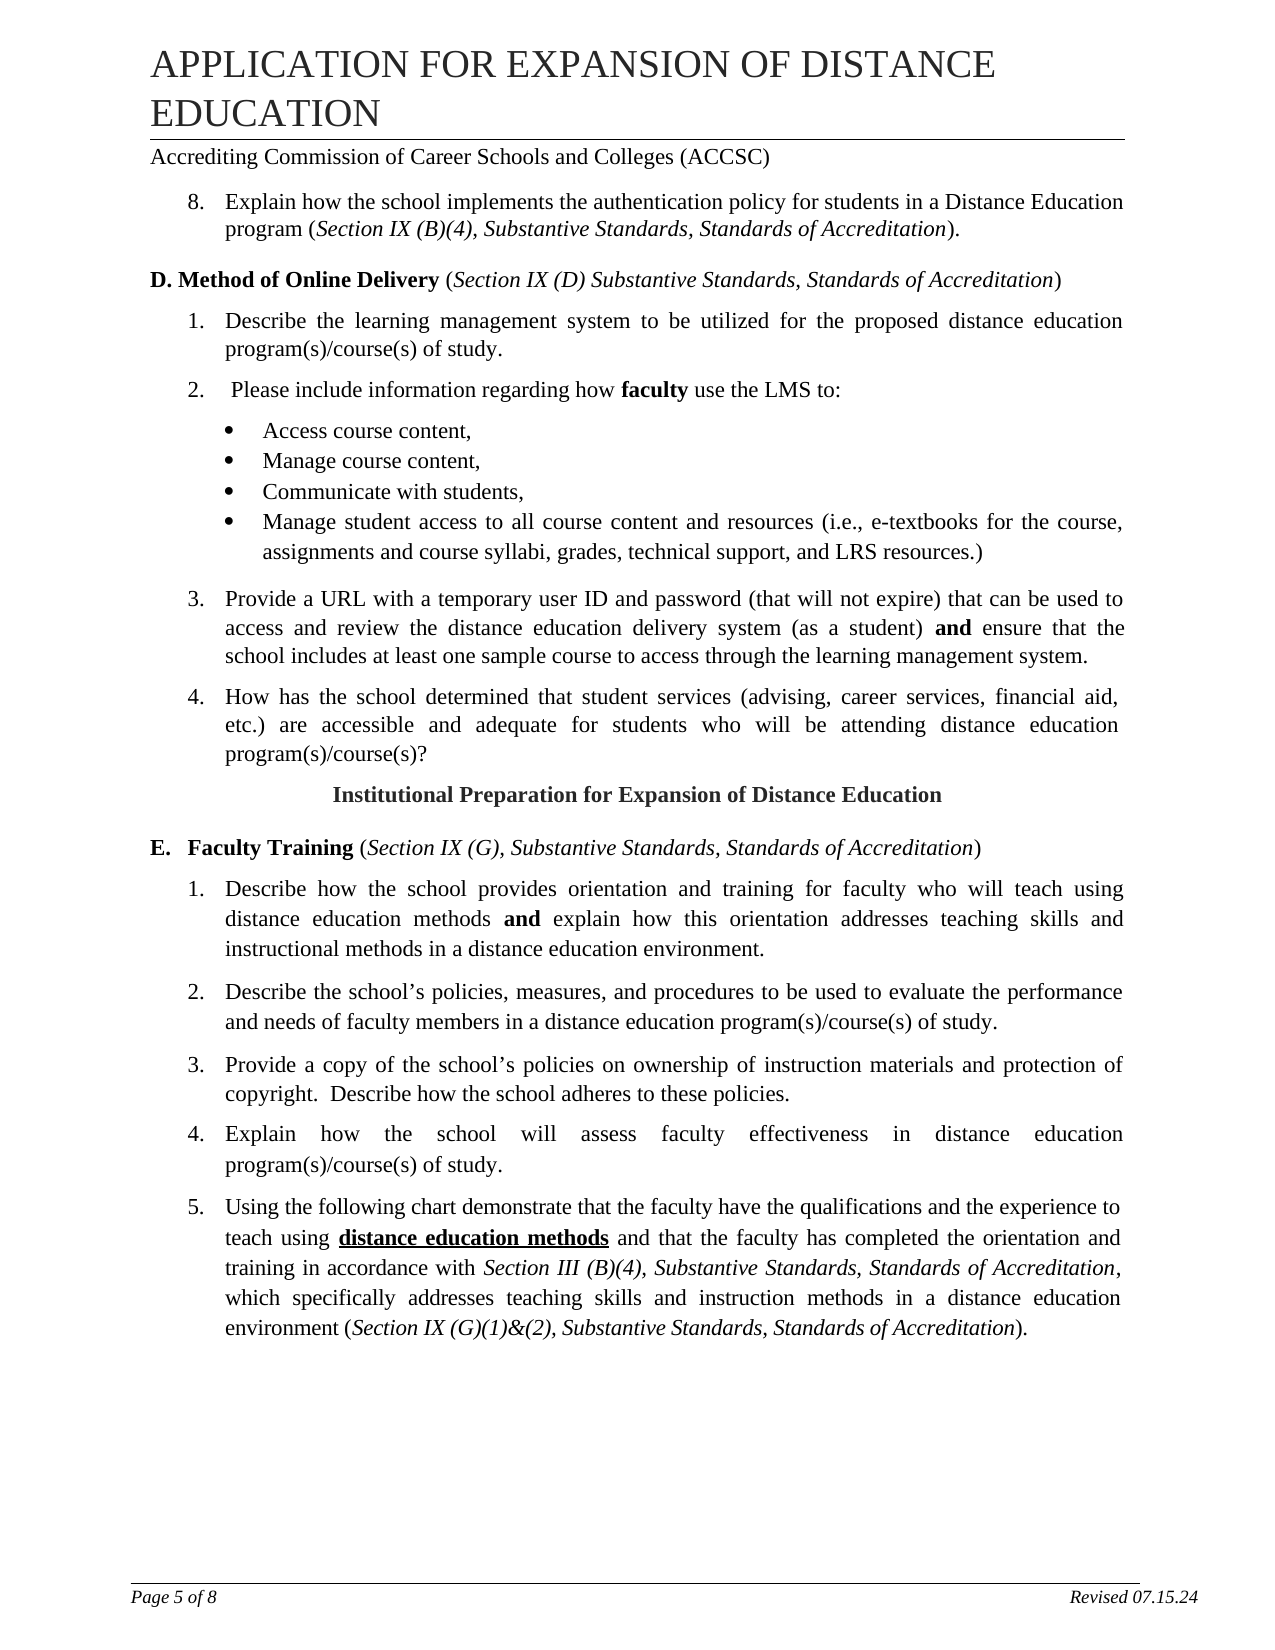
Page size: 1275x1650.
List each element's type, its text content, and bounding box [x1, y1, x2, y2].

list Communicate with students, [225, 478, 1125, 504]
text Institutional Preparation for Expansion of Distance Education [150, 781, 1125, 807]
subtitle E. Faculty Training (Section IX (G), Substantive Standards, Standards of Accreditation) [150, 834, 1125, 861]
list Explain how the school implements the authentication policy for students in a Distance Education program (Section IX (B)(4), Substantive Standards, Standards of Accreditation). [187, 188, 1125, 241]
list Describe the school’s policies, measures, and procedures to be used to evaluate the performance and needs of faculty members in a distance education program(s)/course(s) of study. [187, 978, 1125, 1035]
list Manage course content, [225, 448, 1125, 474]
subtitle D. Method of Online Delivery (Section IX (D) Substantive Standards, Standards of Accreditation) [150, 266, 1125, 292]
list Manage student access to all course content and resources (i.e., e-textbooks for the course, assignments and course syllabi, grades, technical support, and LRS resources.) [225, 508, 1125, 564]
list How has the school determined that student services (advising, career services, financial aid, etc.) are accessible and adequate for students who will be attending distance education program(s)/course(s)? [187, 683, 1121, 766]
list Explain how the school will assess faculty effectiveness in distance education program(s)/course(s) of study. [187, 1121, 1125, 1177]
list Using the following chart demonstrate that the faculty have the qualifications and the experience to teach using distance education methods and that the faculty has completed the orientation and training in accordance with Section III (B)(4), Substantive Standards, Standards of Accreditation, which specifically addresses teaching skills and instruction methods in a distance education environment (Section IX (G)(1)&(2), Substantive Standards, Standards of Accreditation). [187, 1193, 1121, 1341]
list Describe the learning management system to be utilized for the proposed distance education program(s)/course(s) of study. [187, 307, 1125, 362]
list Describe how the school provides orientation and training for faculty who will teach using distance education methods and explain how this orientation addresses teaching skills and instructional methods in a distance education environment. [187, 875, 1125, 962]
list Please include information regarding how faculty use the LMS to: [187, 376, 1125, 403]
list Access course content, [225, 417, 1125, 444]
list Provide a copy of the school’s policies on ownership of instruction materials and protection of copyright. Describe how the school adheres to these policies. [187, 1051, 1125, 1106]
list Provide a URL with a temporary user ID and password (that will not expire) that can be used to access and review the distance education delivery system (as a student) and ensure that the school includes at least one sample course to access through the learning management system. [187, 585, 1125, 668]
